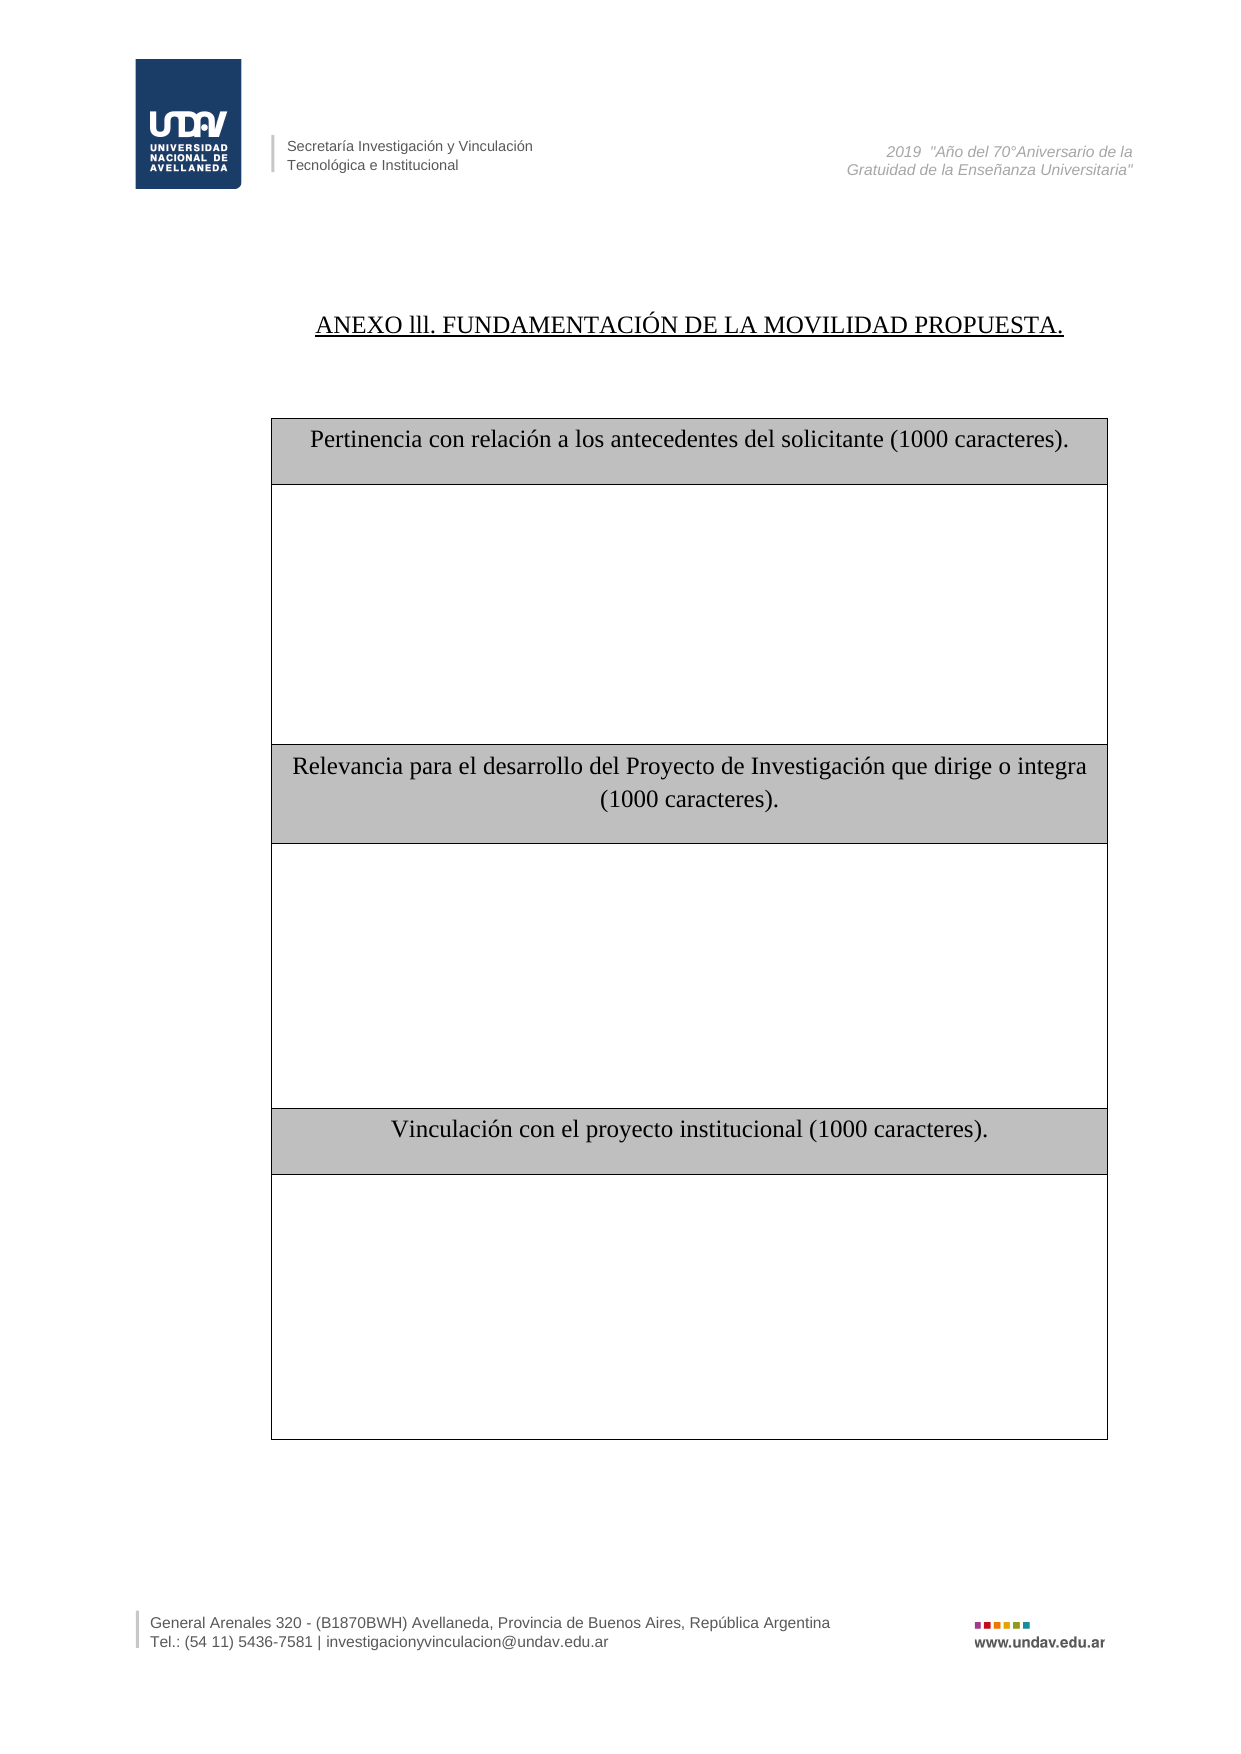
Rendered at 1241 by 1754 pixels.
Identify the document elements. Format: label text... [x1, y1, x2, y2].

table_cell [272, 844, 1107, 1108]
table_cell Relevancia para el desarrollo del Proyecto de Investigación que dirige o integra (1000 caracteres). [272, 745, 1107, 843]
table_header Pertinencia con relación a los antecedentes del solicitante (1000 caracteres). [272, 419, 1107, 484]
picture [974, 1622, 1105, 1651]
text ANEXO lll. FUNDAMENTACIÓN DE LA MOVILIDAD PROPUESTA. [272, 310, 1107, 339]
table_cell Vinculación con el proyecto institucional (1000 caracteres). [272, 1109, 1107, 1174]
table_cell [272, 485, 1107, 744]
picture [135, 59, 242, 189]
table_cell [272, 1175, 1107, 1438]
